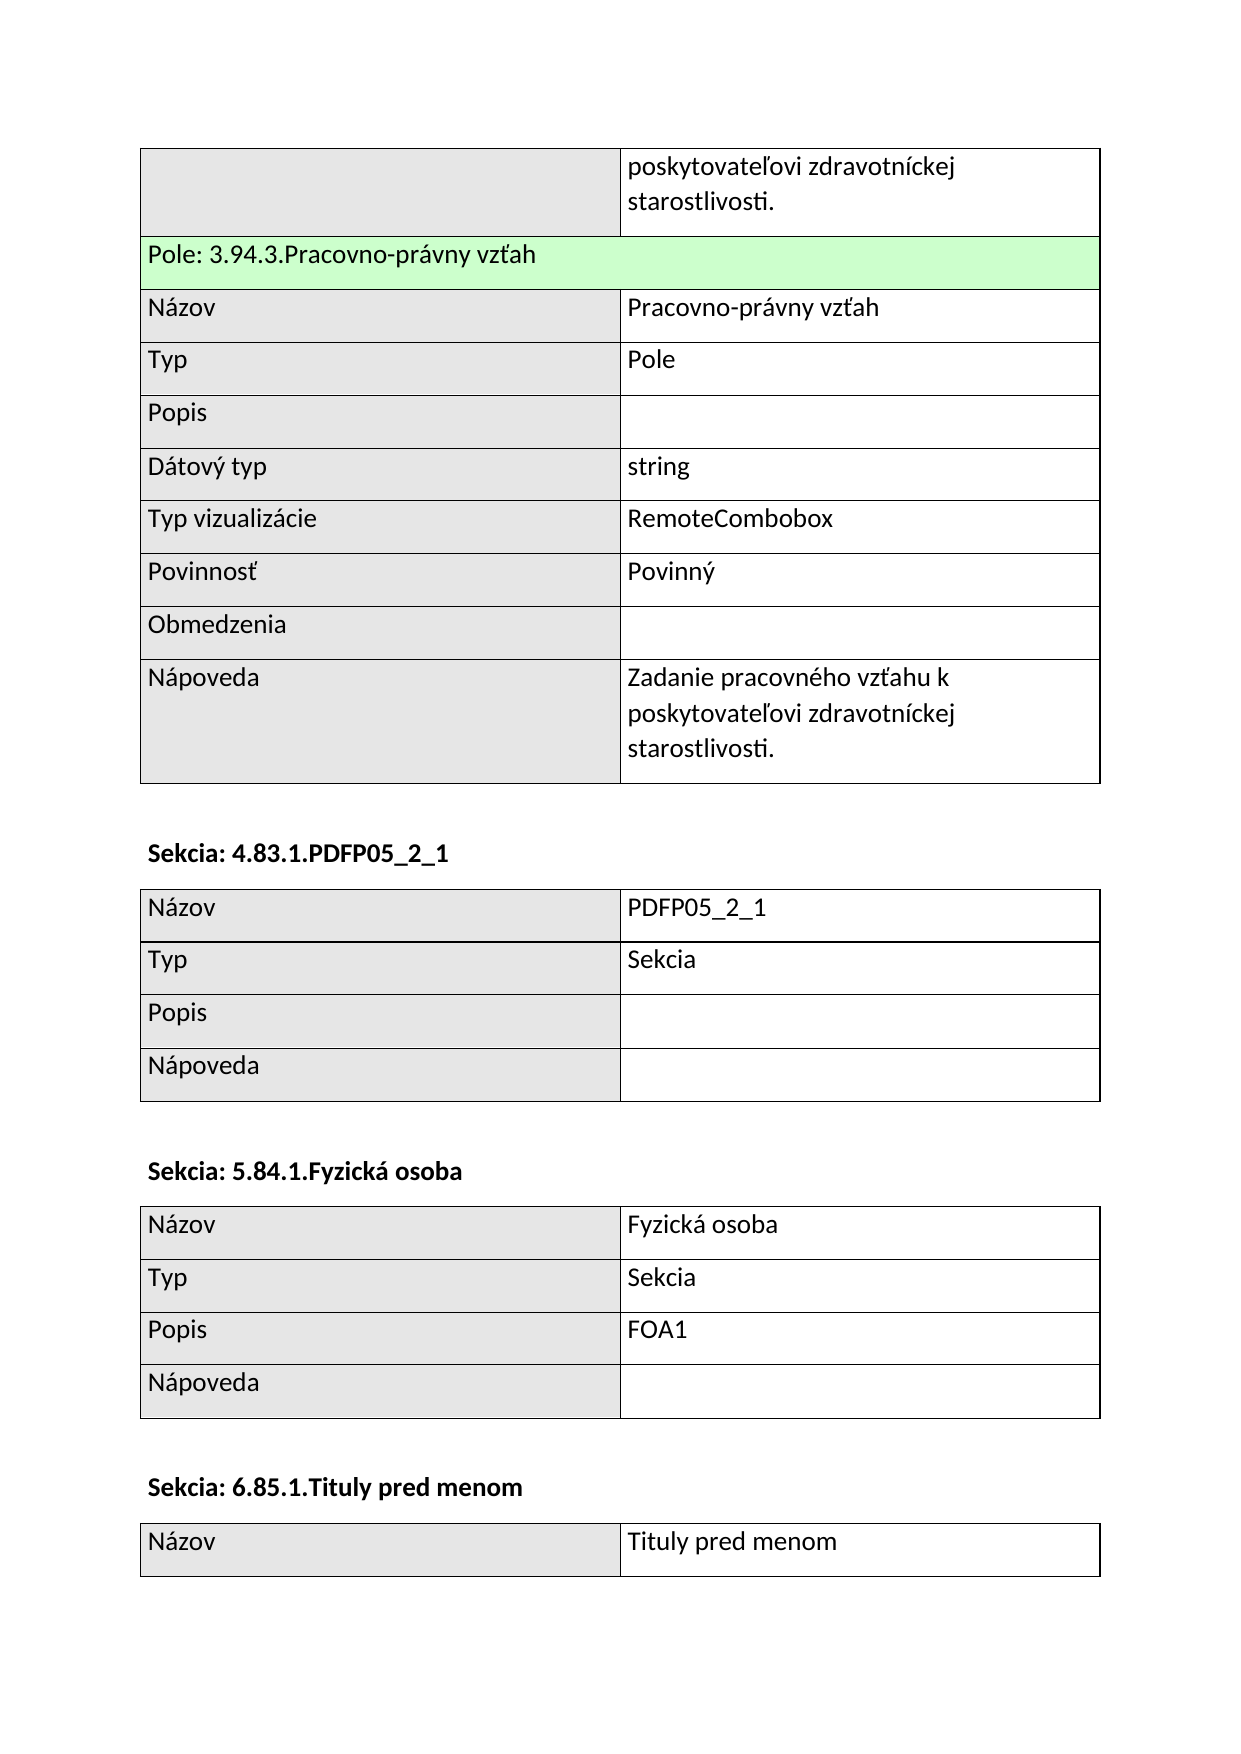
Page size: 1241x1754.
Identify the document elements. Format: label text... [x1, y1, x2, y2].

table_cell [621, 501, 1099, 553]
text Sekcia: 6.85.1.Tituly pred menom [148, 1471, 1093, 1504]
text Sekcia: 5.84.1.Fyzická osoba [148, 1154, 1093, 1187]
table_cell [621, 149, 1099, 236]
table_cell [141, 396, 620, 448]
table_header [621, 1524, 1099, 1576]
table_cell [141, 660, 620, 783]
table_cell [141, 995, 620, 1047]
text Sekcia: 4.83.1.PDFP05_2_1 [148, 836, 1093, 869]
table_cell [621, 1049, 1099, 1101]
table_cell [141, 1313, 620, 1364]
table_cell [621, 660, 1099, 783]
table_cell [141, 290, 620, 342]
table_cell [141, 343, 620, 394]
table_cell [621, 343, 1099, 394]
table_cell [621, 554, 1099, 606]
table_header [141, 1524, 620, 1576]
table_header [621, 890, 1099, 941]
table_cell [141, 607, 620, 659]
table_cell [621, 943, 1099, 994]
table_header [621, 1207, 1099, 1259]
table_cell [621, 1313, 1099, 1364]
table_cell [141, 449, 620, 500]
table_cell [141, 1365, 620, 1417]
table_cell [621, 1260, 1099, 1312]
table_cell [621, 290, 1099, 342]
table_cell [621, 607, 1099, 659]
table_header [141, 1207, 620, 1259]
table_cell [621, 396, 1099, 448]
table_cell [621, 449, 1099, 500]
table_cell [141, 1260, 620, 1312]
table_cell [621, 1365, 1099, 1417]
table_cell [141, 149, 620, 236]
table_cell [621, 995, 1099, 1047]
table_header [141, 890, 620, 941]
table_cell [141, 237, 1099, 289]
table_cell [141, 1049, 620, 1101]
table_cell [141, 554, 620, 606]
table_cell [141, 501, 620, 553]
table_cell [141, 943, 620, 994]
